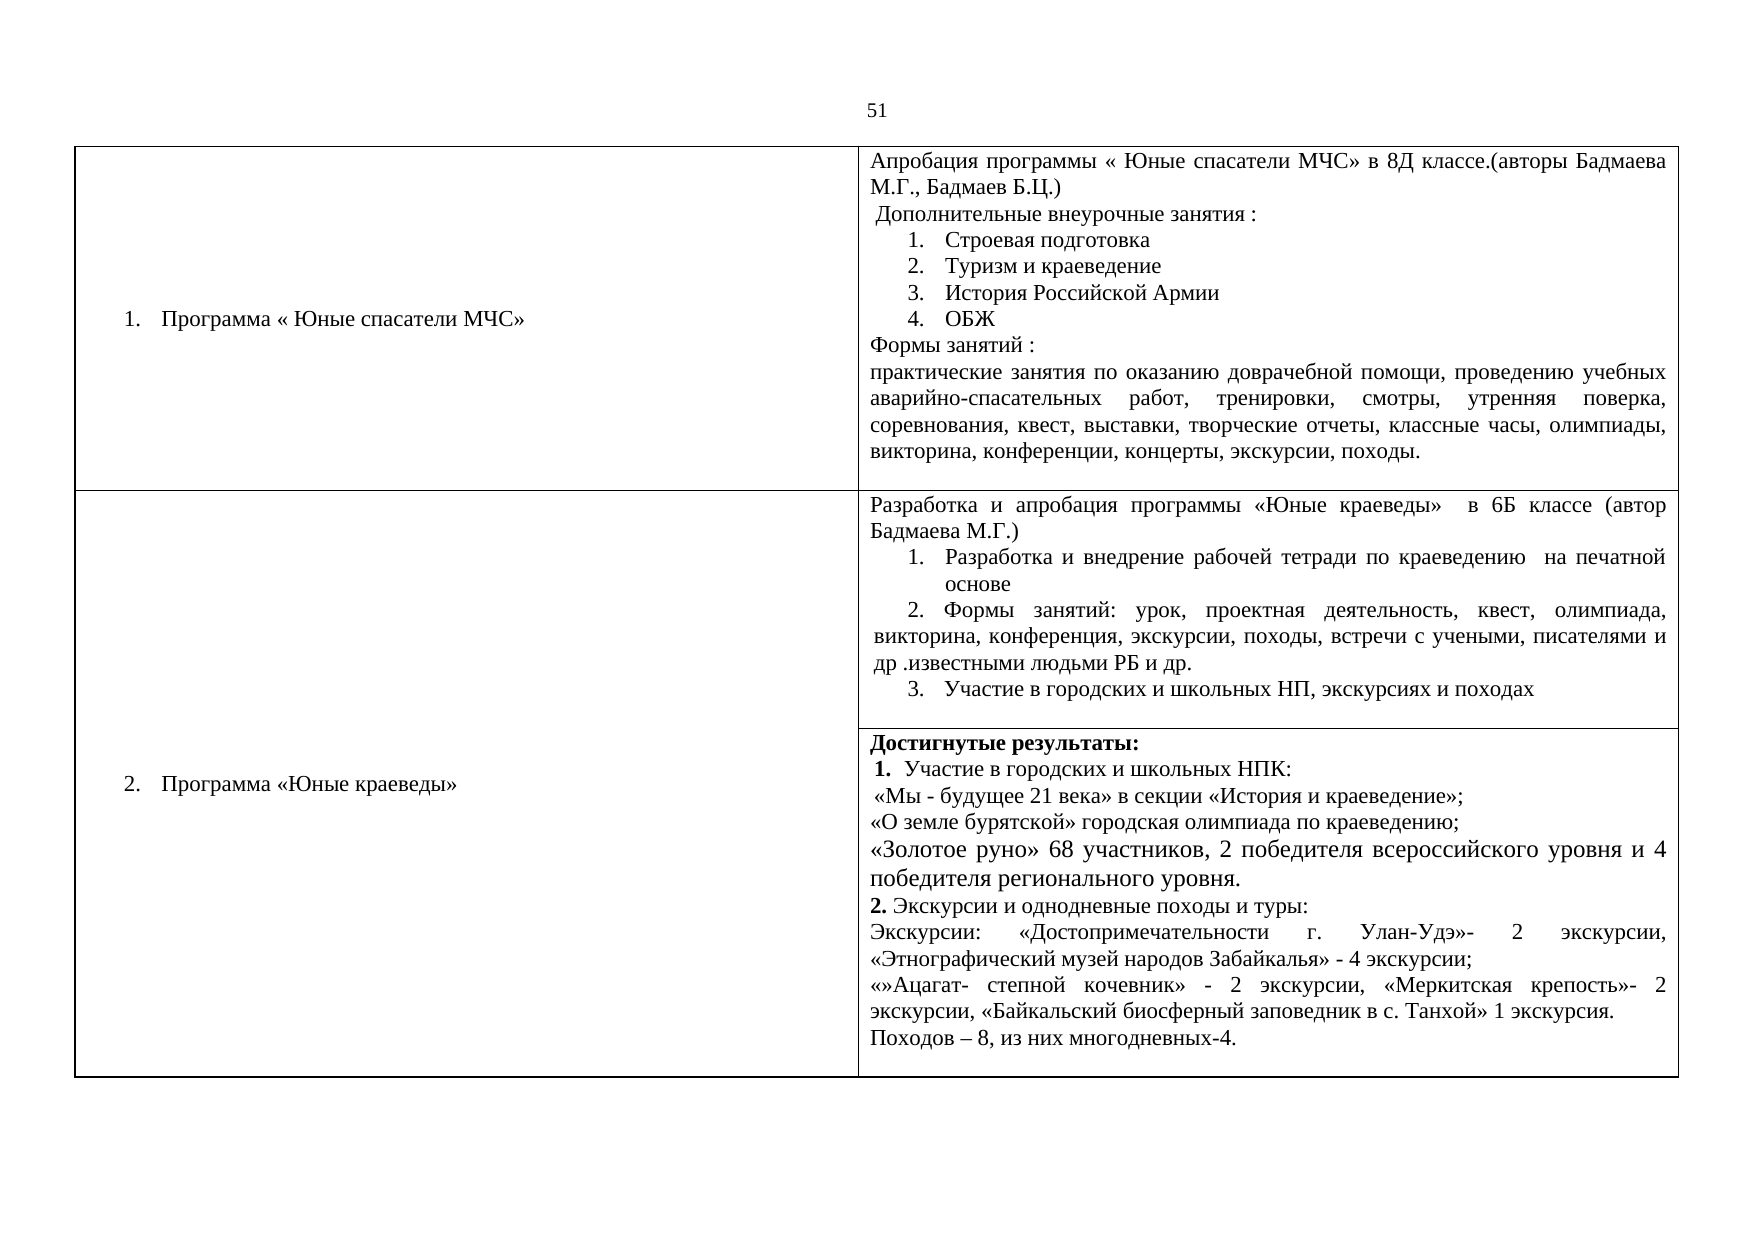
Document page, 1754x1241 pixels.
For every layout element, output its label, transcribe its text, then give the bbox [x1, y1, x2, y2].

table_cell Достигнутые результаты: Участие в городских и школьных НПК: «Мы - будущее 21 века» в секции «История и краеведение»; «О земле бурятской» городская олимпиада по краеведению; «Золотое руно» 68 участников, 2 победителя всероссийского уровня и 4 победителя регионального уровня. 2. Экскурсии и однодневные походы и туры: Экскурсии: «Достопримечательности г. Улан-Удэ»- 2 экскурсии, «Этнографический музей народов Забайкалья» - 4 экскурсии; «»Ацагат- степной кочевник» - 2 экскурсии, «Меркитская крепость»- 2 экскурсии, «Байкальский биосферный заповедник в с. Танхой» 1 экскурсия. Походов – 8, из них многодневных-4. [859, 729, 1678, 1076]
table_cell Разработка и апробация программы «Юные краеведы» в 6Б классе (автор Бадмаева М.Г.) Разработка и внедрение рабочей тетради по краеведению на печатной основе Формы занятий: урок, проектная деятельность, квест, олимпиада, викторина, конференция, экскурсии, походы, встречи с учеными, писателями и др .известными людьми РБ и др. Участие в городских и школьных НП, экскурсиях и походах [859, 491, 1678, 728]
table_cell Апробация программы « Юные спасатели МЧС» в 8Д классе.(авторы Бадмаева М.Г., Бадмаев Б.Ц.) Дополнительные внеурочные занятия : Строевая подготовка Туризм и краеведение История Российской Армии ОБЖ Формы занятий : практические занятия по оказанию доврачебной помощи, проведению учебных аварийно-спасательных работ, тренировки, смотры, утренняя поверка, соревнования, квест, выставки, творческие отчеты, классные часы, олимпиады, викторина, конференции, концерты, экскурсии, походы. [859, 147, 1678, 490]
table_cell Программа « Юные спасатели МЧС» [76, 147, 858, 490]
table_cell Программа «Юные краеведы» [76, 491, 858, 1076]
